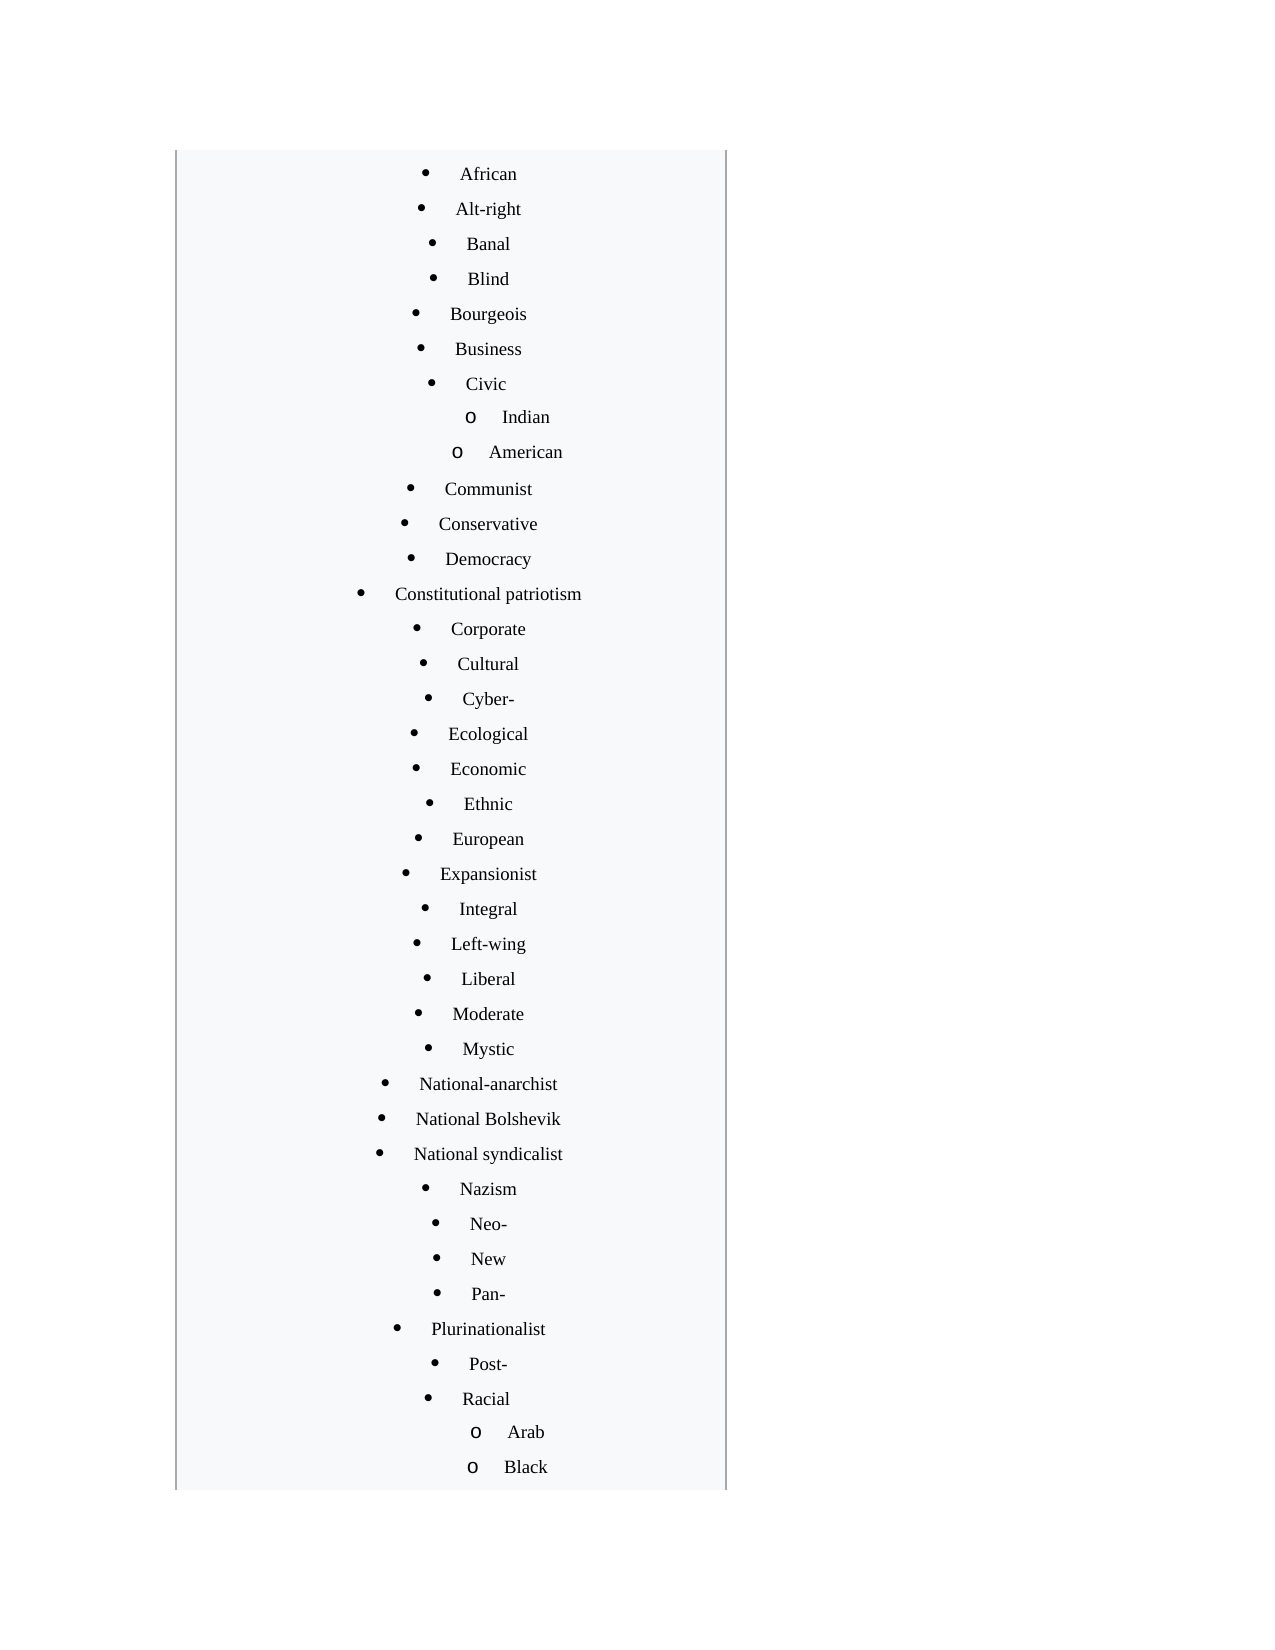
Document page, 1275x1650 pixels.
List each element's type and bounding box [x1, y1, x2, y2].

table_cell [177, 150, 725, 1490]
